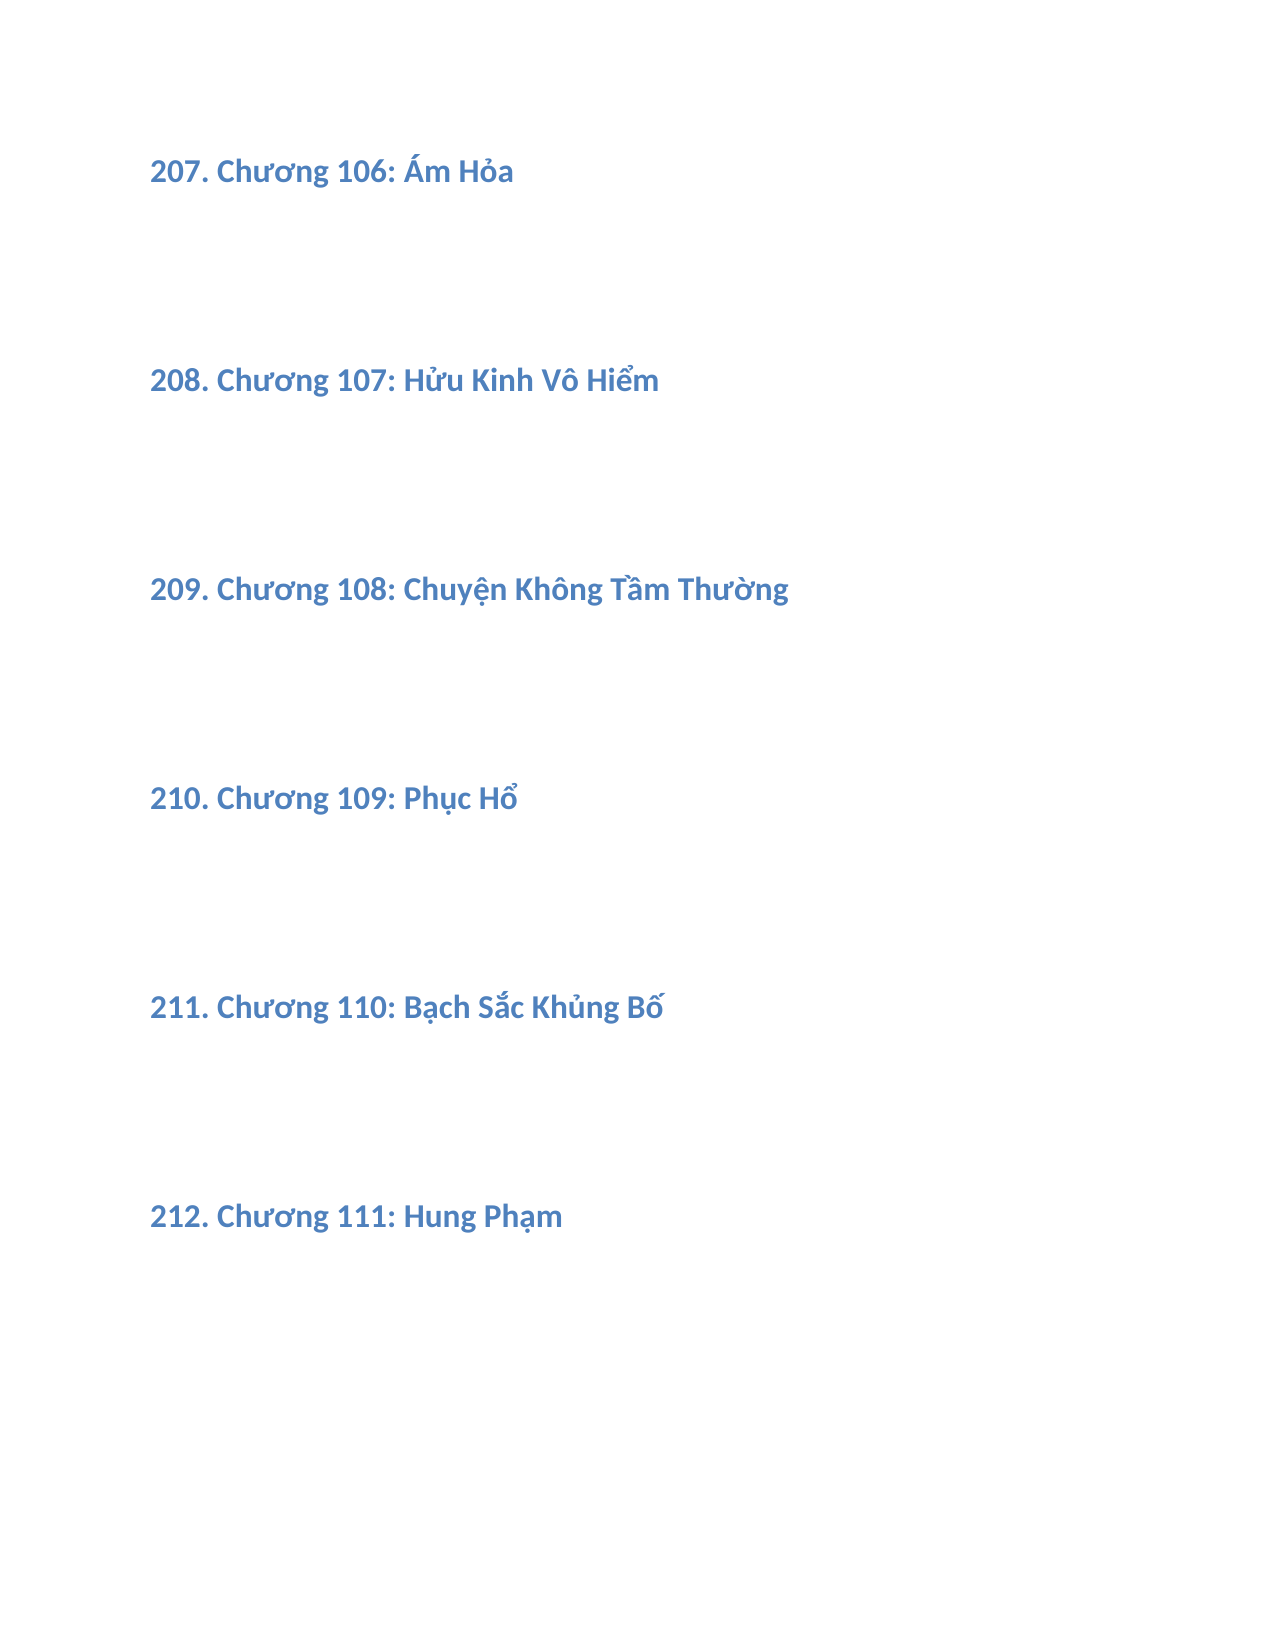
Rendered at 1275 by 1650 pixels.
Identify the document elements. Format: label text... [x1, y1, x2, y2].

subtitle 209. Chương 108: Chuyện Không Tầm Thường [150, 568, 1125, 609]
subtitle 212. Chương 111: Hung Phạm [150, 1195, 1125, 1236]
subtitle 210. Chương 109: Phục Hổ [150, 777, 1125, 818]
subtitle 208. Chương 107: Hửu Kinh Vô Hiểm [150, 359, 1125, 400]
subtitle 211. Chương 110: Bạch Sắc Khủng Bố [150, 986, 1125, 1027]
subtitle 207. Chương 106: Ám Hỏa [150, 150, 1125, 191]
